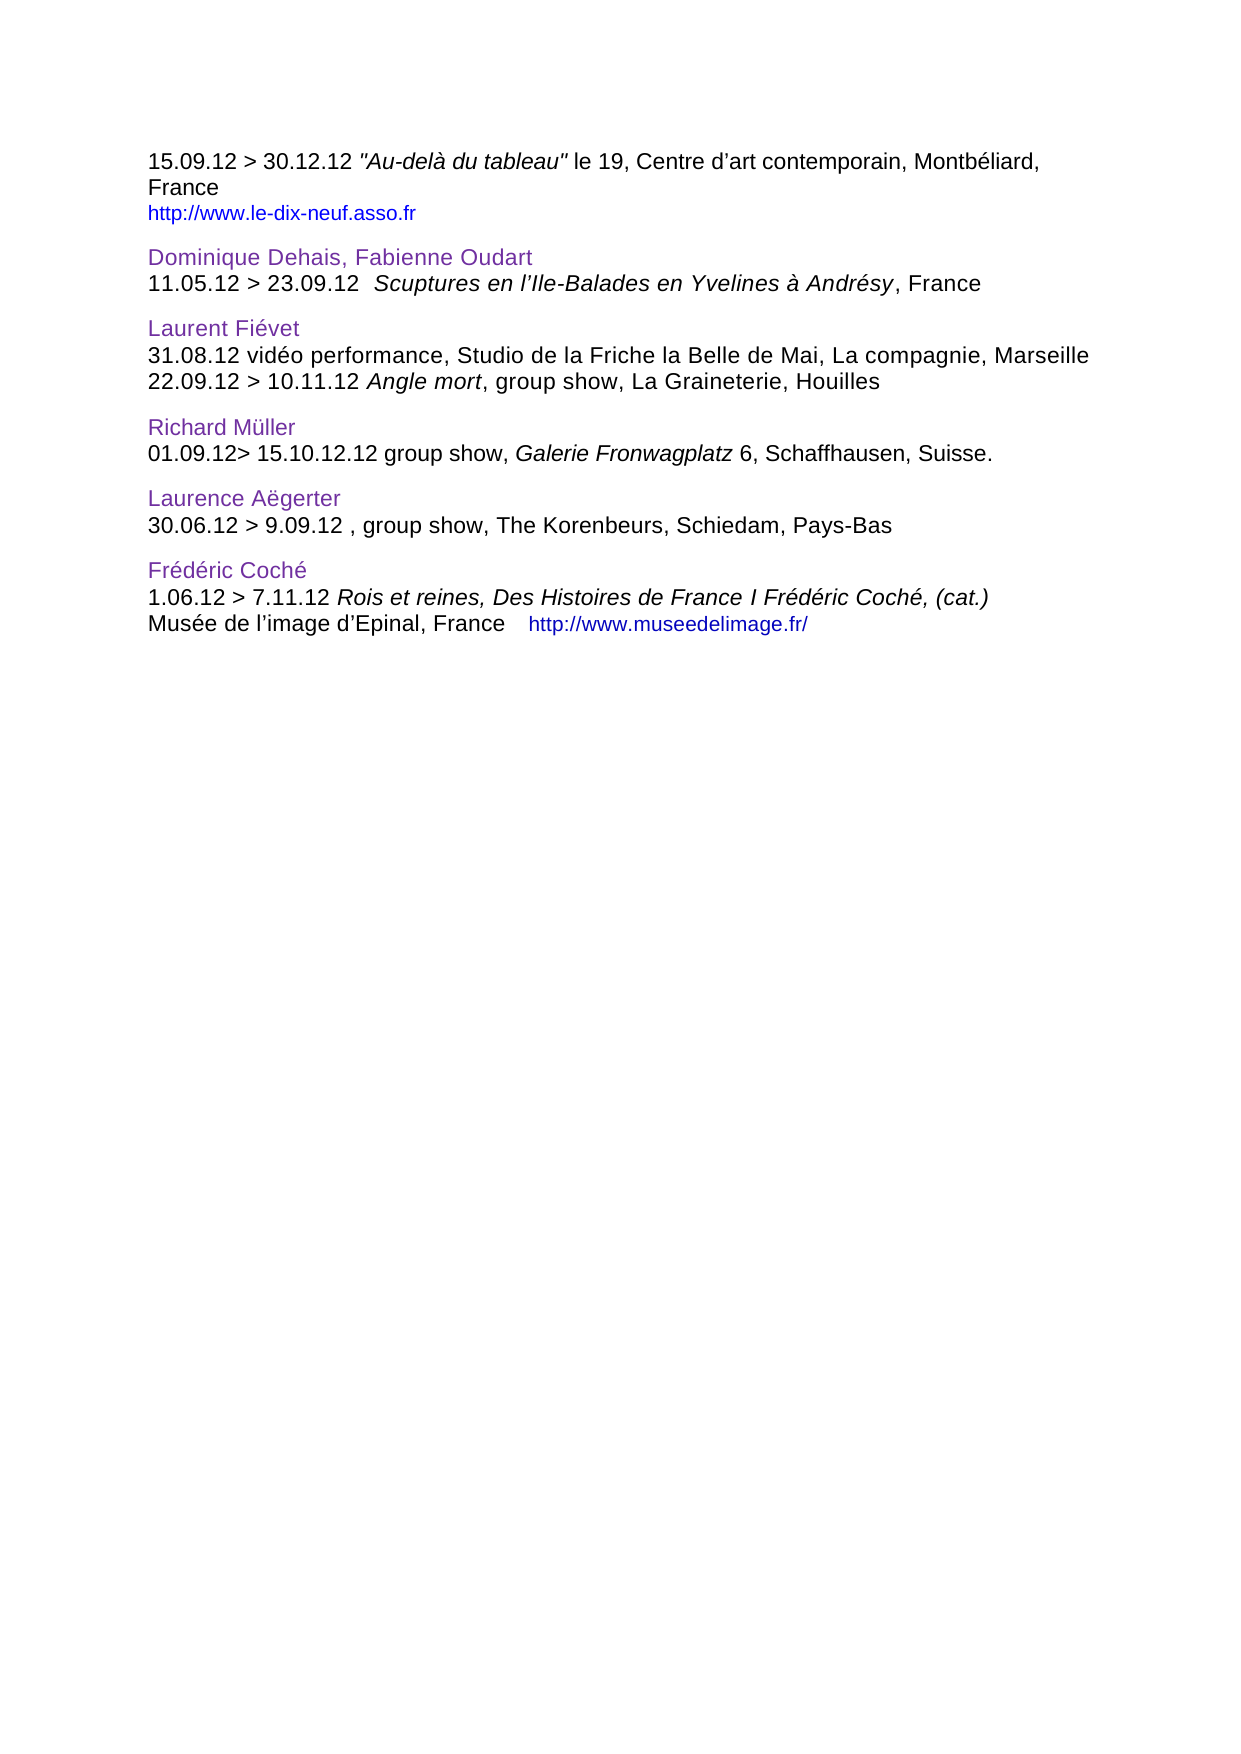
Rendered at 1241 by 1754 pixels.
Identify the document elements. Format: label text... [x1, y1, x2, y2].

text 31.08.12 vidéo performance, Studio de la Friche la Belle de Mai, La compagnie, Marseille [148, 342, 1093, 368]
text Dominique Dehais, Fabienne Oudart [148, 243, 1093, 270]
text Richard Müller [148, 413, 1093, 440]
text 22.09.12 > 10.11.12 Angle mort, group show, La Graineterie, Houilles [148, 368, 1093, 394]
text Frédéric Coché [148, 557, 1093, 584]
text Laurence Aëgerter [148, 485, 1093, 512]
text 11.05.12 > 23.09.12 Scuptures en l’Ile-Balades en Yvelines à Andrésy, France [148, 270, 1093, 296]
text 1.06.12 > 7.11.12 Rois et reines, Des Histoires de France I Frédéric Coché, (cat.) [148, 584, 1093, 610]
text 30.06.12 > 9.09.12 , group show, The Korenbeurs, Schiedam, Pays-Bas [148, 512, 1093, 538]
text 01.09.12> 15.10.12.12 group show, Galerie Fronwagplatz 6, Schaffhausen, Suisse. [148, 440, 1093, 466]
text http://www.le-dix-neuf.asso.fr [148, 200, 1093, 224]
text 15.09.12 > 30.12.12 "Au-delà du tableau" le 19, Centre d’art contemporain, Montbéliard, France [148, 148, 1093, 200]
text Musée de l’image d’Epinal, France http://www.museedelimage.fr/ [148, 610, 1093, 636]
text Laurent Fiévet [148, 315, 1093, 342]
